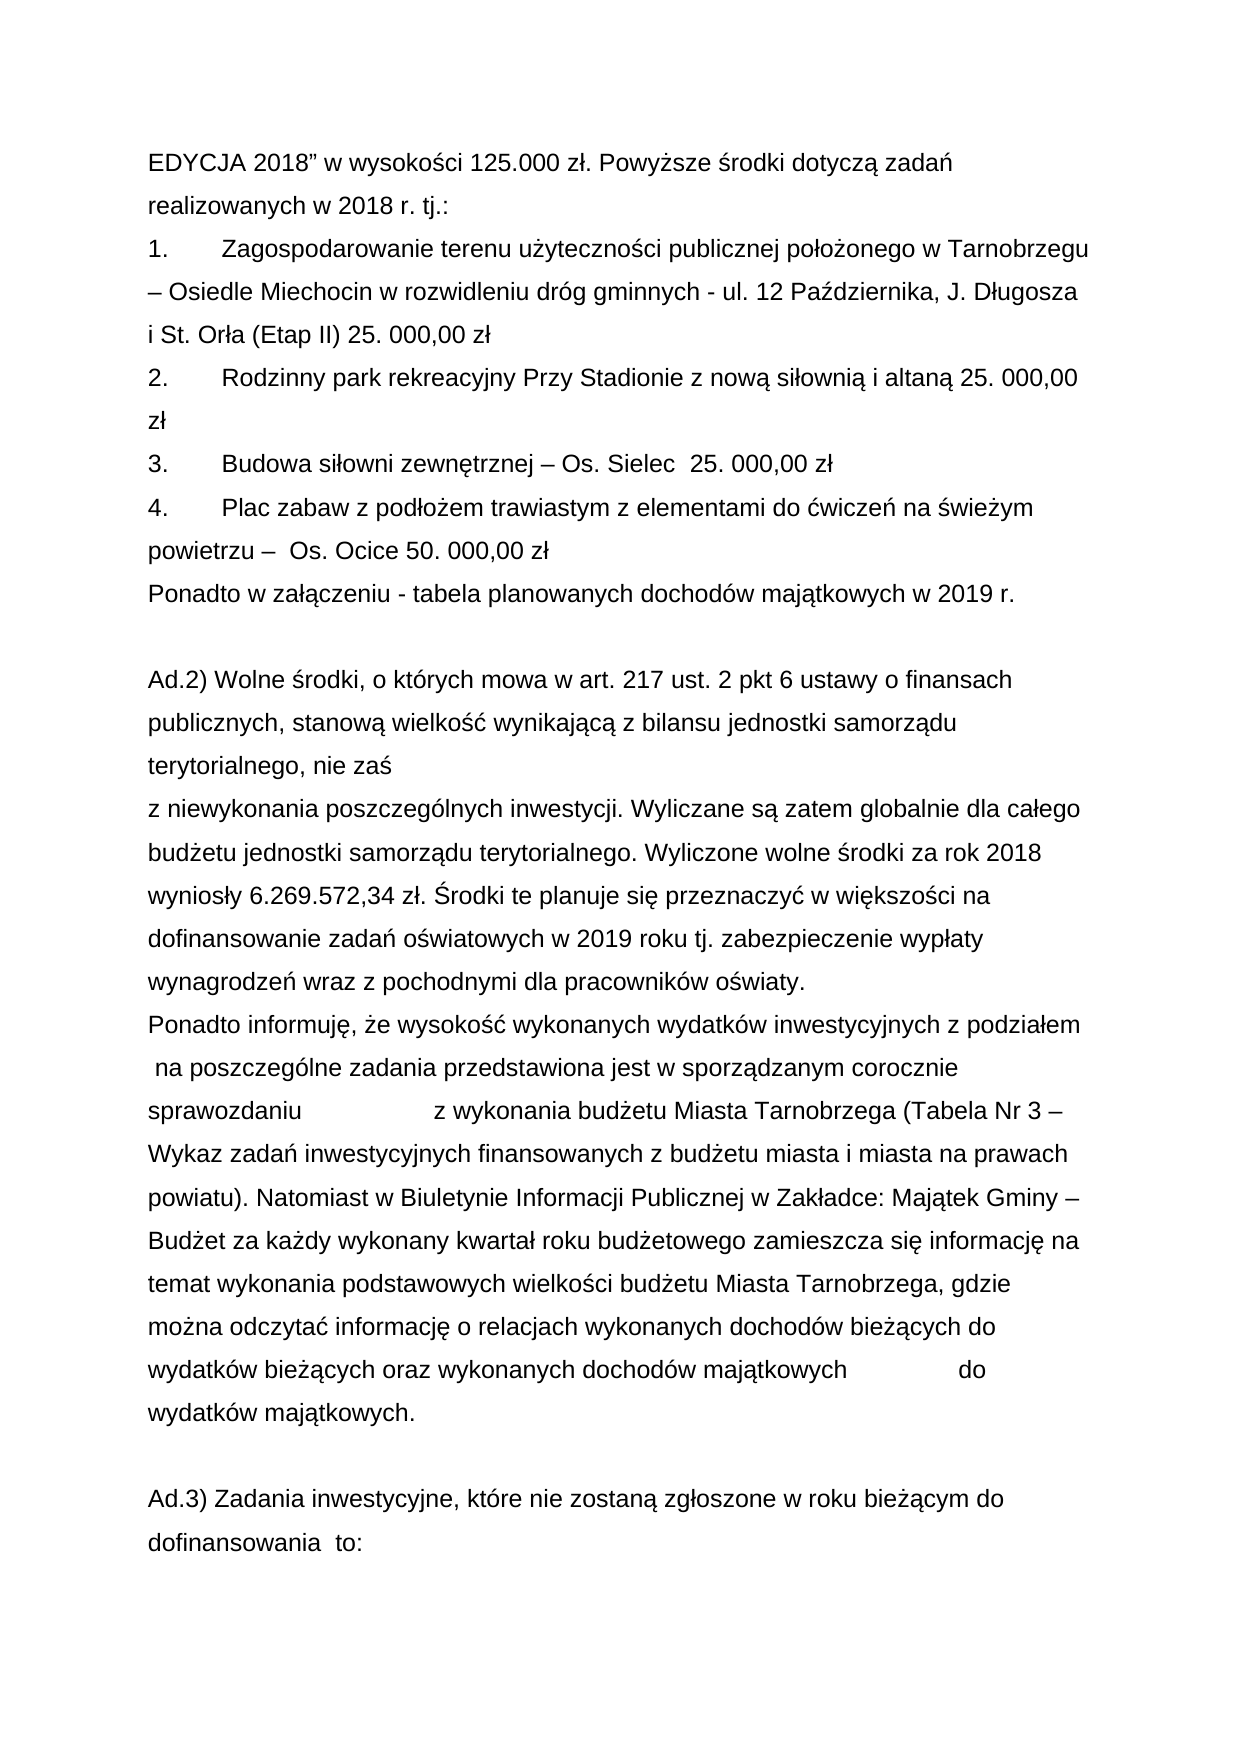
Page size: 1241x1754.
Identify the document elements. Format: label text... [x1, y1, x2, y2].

text Ponadto w załączeniu - tabela planowanych dochodów majątkowych w 2019 r. [148, 579, 1093, 608]
list Zagospodarowanie terenu użyteczności publicznej położonego w Tarnobrzegu – Osiedle Miechocin w rozwidleniu dróg gminnych - ul. 12 Października, J. Długosza i St. Orła (Etap II) 25. 000,00 zł [148, 234, 1093, 349]
list Plac zabaw z podłożem trawiastym z elementami do ćwiczeń na świeżym powietrzu – Os. Ocice 50. 000,00 zł [148, 493, 1093, 564]
text Ad.3) Zadania inwestycyjne, które nie zostaną zgłoszone w roku bieżącym do dofinansowania to: [148, 1484, 1093, 1556]
text Ad.2) Wolne środki, o których mowa w art. 217 ust. 2 pkt 6 ustawy o finansach publicznych, stanową wielkość wynikającą z bilansu jednostki samorządu terytorialnego, nie zaś z niewykonania poszczególnych inwestycji. Wyliczane są zatem globalnie dla całego budżetu jednostki samorządu terytorialnego. Wyliczone wolne środki za rok 2018 wyniosły 6.269.572,34 zł. Środki te planuje się przeznaczyć w większości na dofinansowanie zadań oświatowych w 2019 roku tj. zabezpieczenie wypłaty wynagrodzeń wraz z pochodnymi dla pracowników oświaty. [148, 665, 1093, 996]
text na poszczególne zadania przedstawiona jest w sporządzanym corocznie sprawozdaniu z wykonania budżetu Miasta Tarnobrzega (Tabela Nr 3 – Wykaz zadań inwestycyjnych finansowanych z budżetu miasta i miasta na prawach powiatu). Natomiast w Biuletynie Informacji Publicznej w Zakładce: Majątek Gminy – Budżet za każdy wykonany kwartał roku budżetowego zamieszcza się informację na temat wykonania podstawowych wielkości budżetu Miasta Tarnobrzega, gdzie można odczytać informację o relacjach wykonanych dochodów bieżących do wydatków bieżących oraz wykonanych dochodów majątkowych do wydatków majątkowych. [148, 1053, 1093, 1427]
list Rodzinny park rekreacyjny Przy Stadionie z nową siłownią i altaną 25. 000,00 zł [148, 363, 1093, 435]
list Budowa siłowni zewnętrznej – Os. Sielec 25. 000,00 zł [148, 449, 1093, 478]
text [148, 148, 1093, 219]
text Ponadto informuję, że wysokość wykonanych wydatków inwestycyjnych z podziałem [148, 1010, 1093, 1039]
